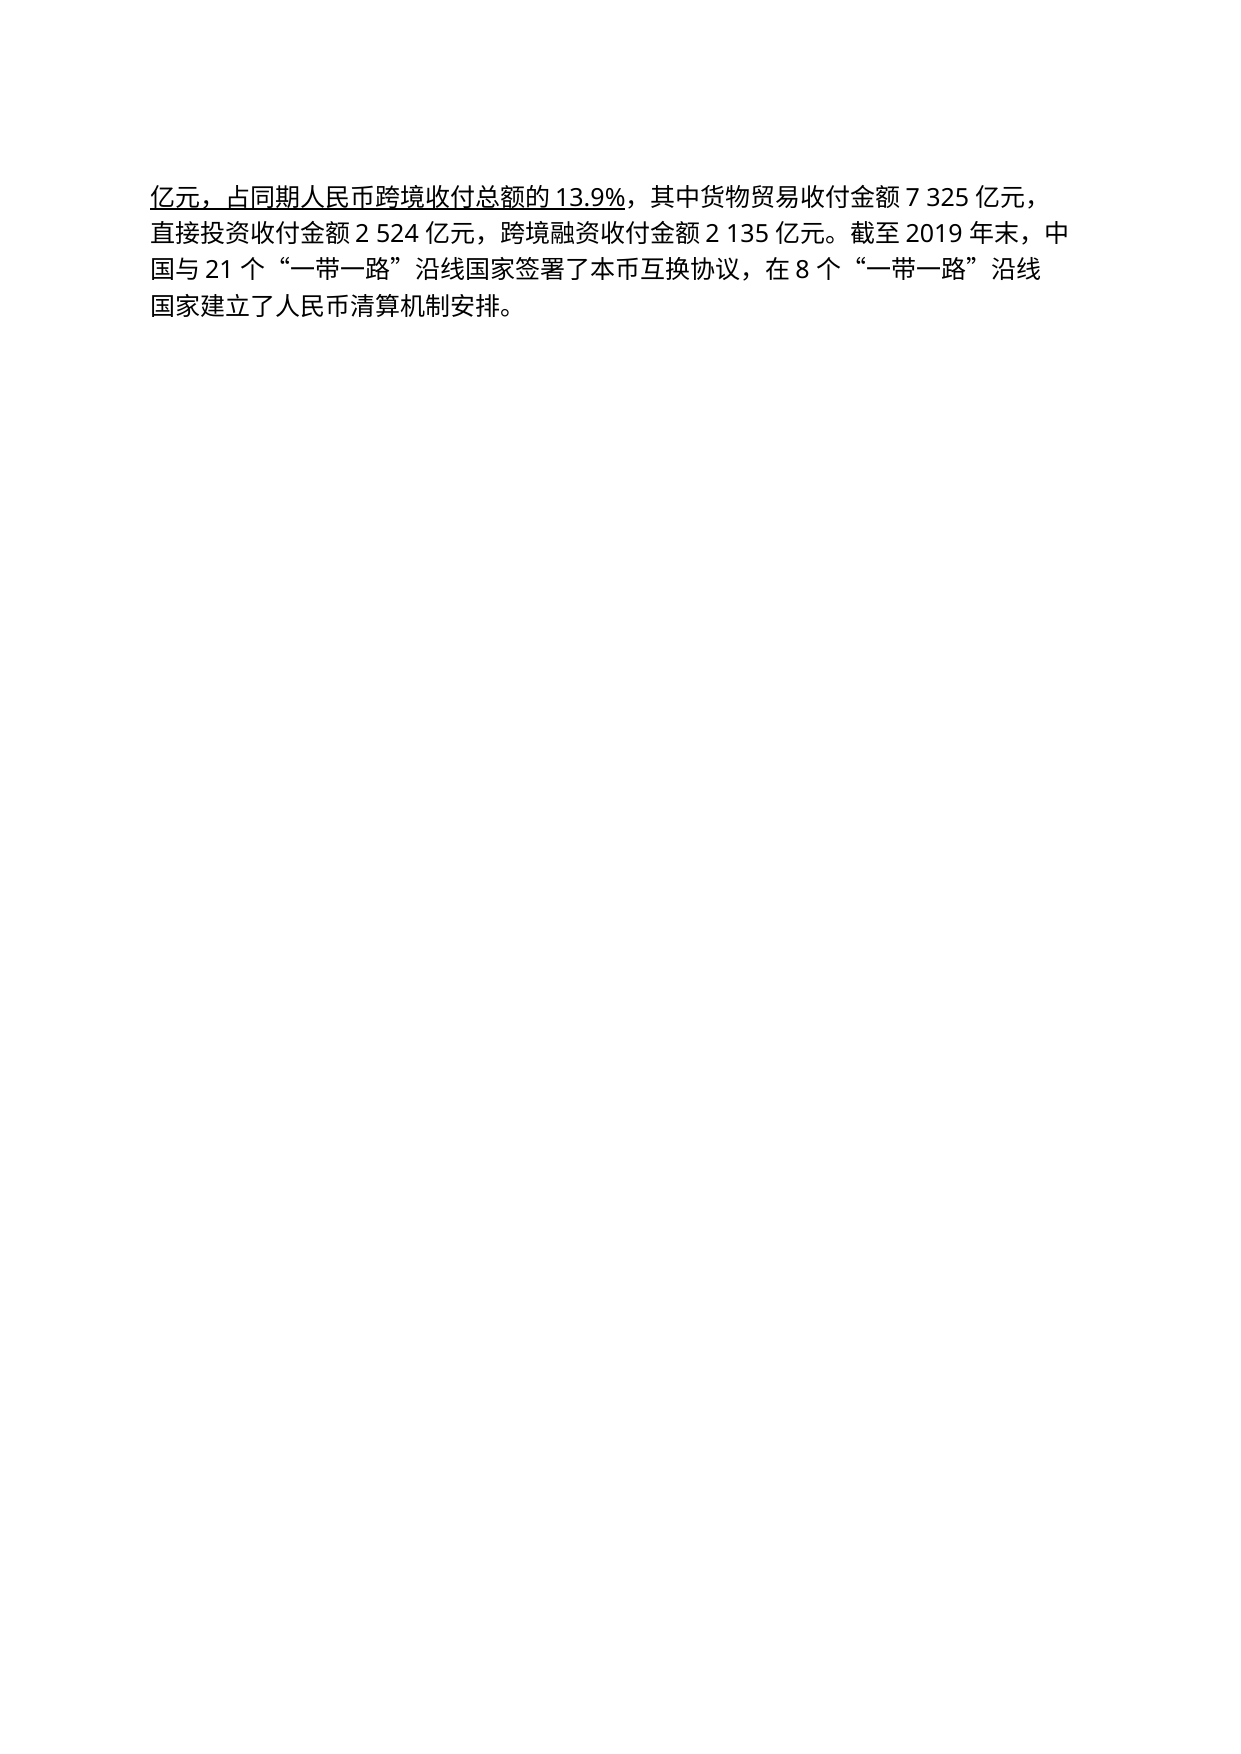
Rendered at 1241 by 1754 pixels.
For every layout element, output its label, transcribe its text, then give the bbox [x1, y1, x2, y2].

text 国与21 个“一带一路”沿线国家签署了本币互换协议，在8 个“一带一路”沿线 [150, 250, 1090, 286]
text 国家建立了人民币清算机制安排。 [150, 286, 1090, 322]
text 直接投资收付金额2 524 亿元，跨境融资收付金额2 135 亿元。截至2019 年末，中 [150, 213, 1090, 250]
text 亿元，占同期人民币跨境收付总额的13.9%，其中货物贸易收付金额7 325 亿元， [150, 177, 1090, 213]
